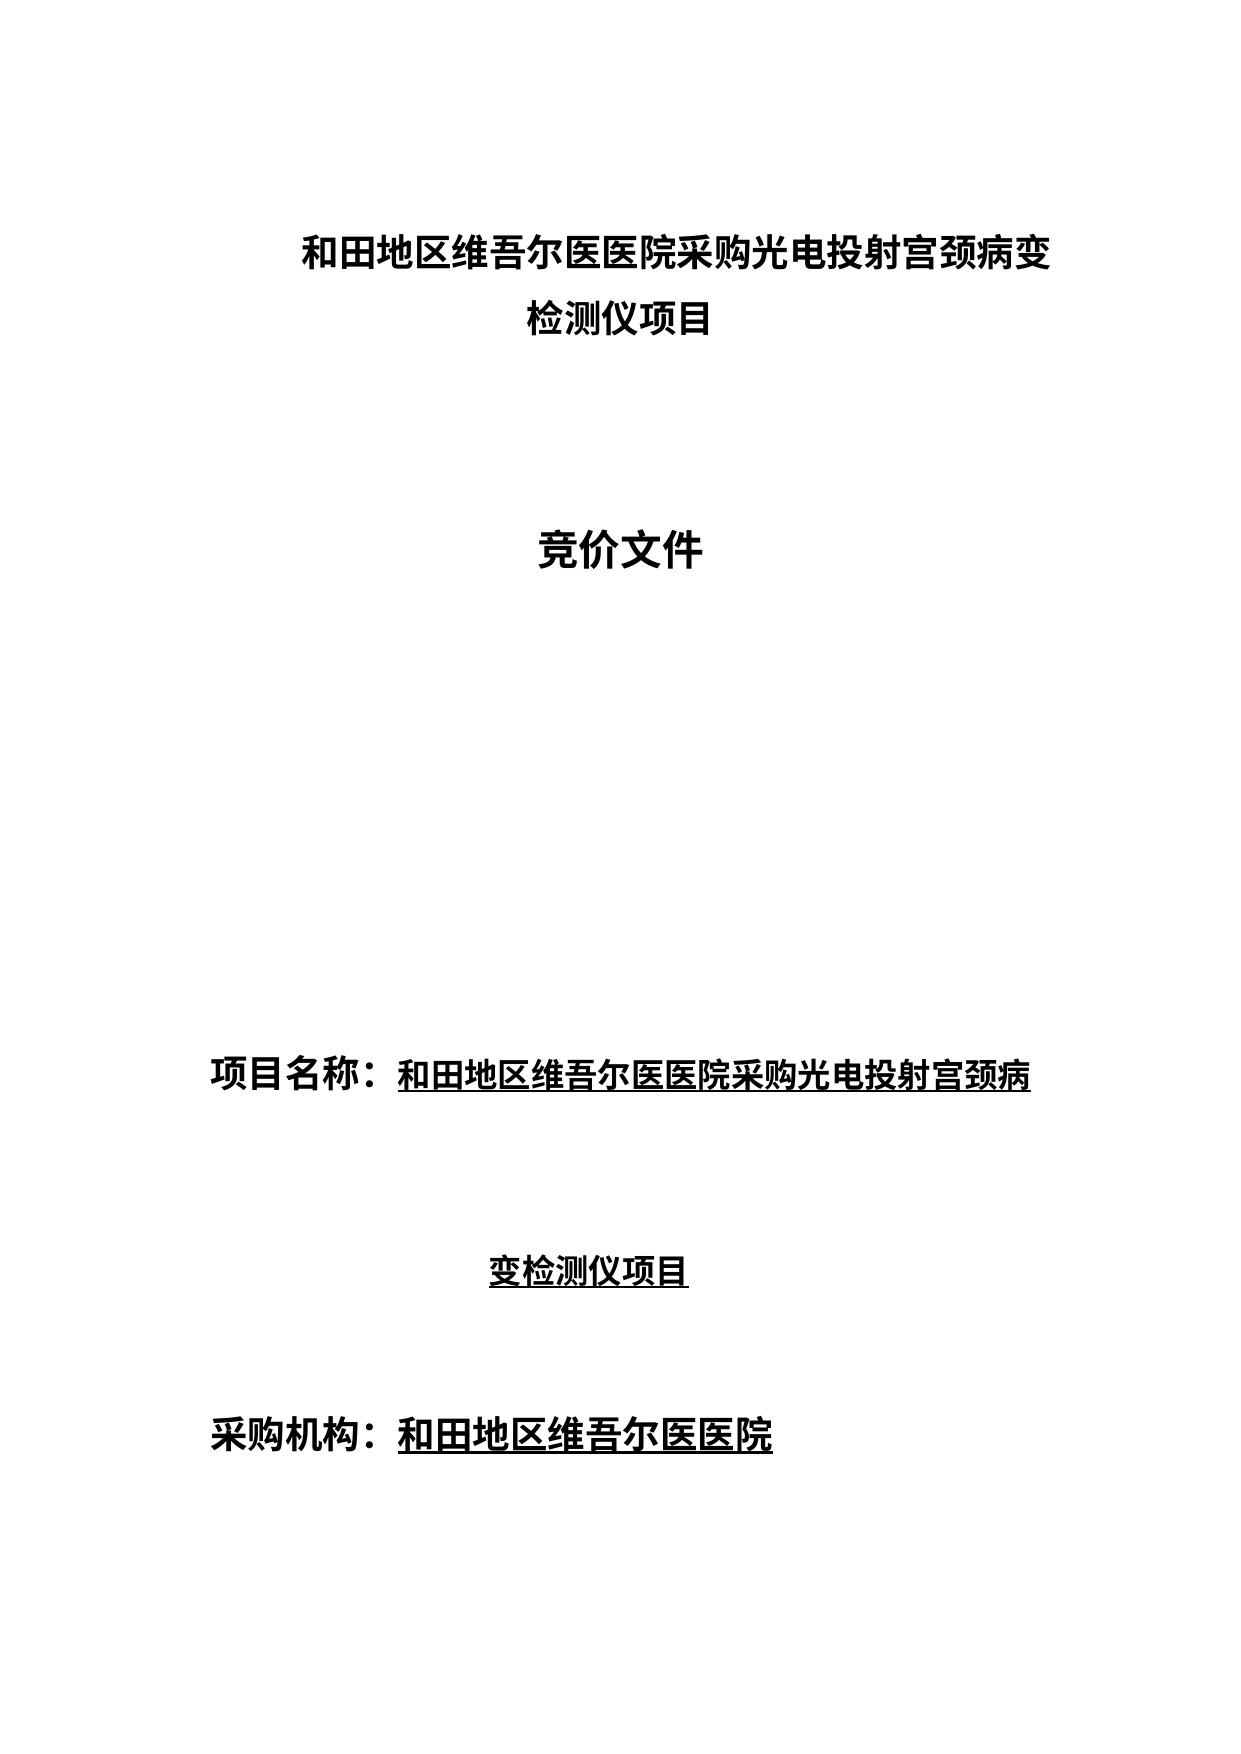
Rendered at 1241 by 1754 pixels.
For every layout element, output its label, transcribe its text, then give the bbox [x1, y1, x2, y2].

text 竞价文件 [187, 514, 1053, 580]
text 项目名称：和田地区维吾尔医医院采购光电投射宫颈病变检测仪项目 [210, 1038, 1053, 1302]
text 和田地区维吾尔医医院采购光电投射宫颈病变检测仪项目 [187, 217, 1053, 349]
text 采购机构：和田地区维吾尔医医院 [210, 1399, 1053, 1465]
